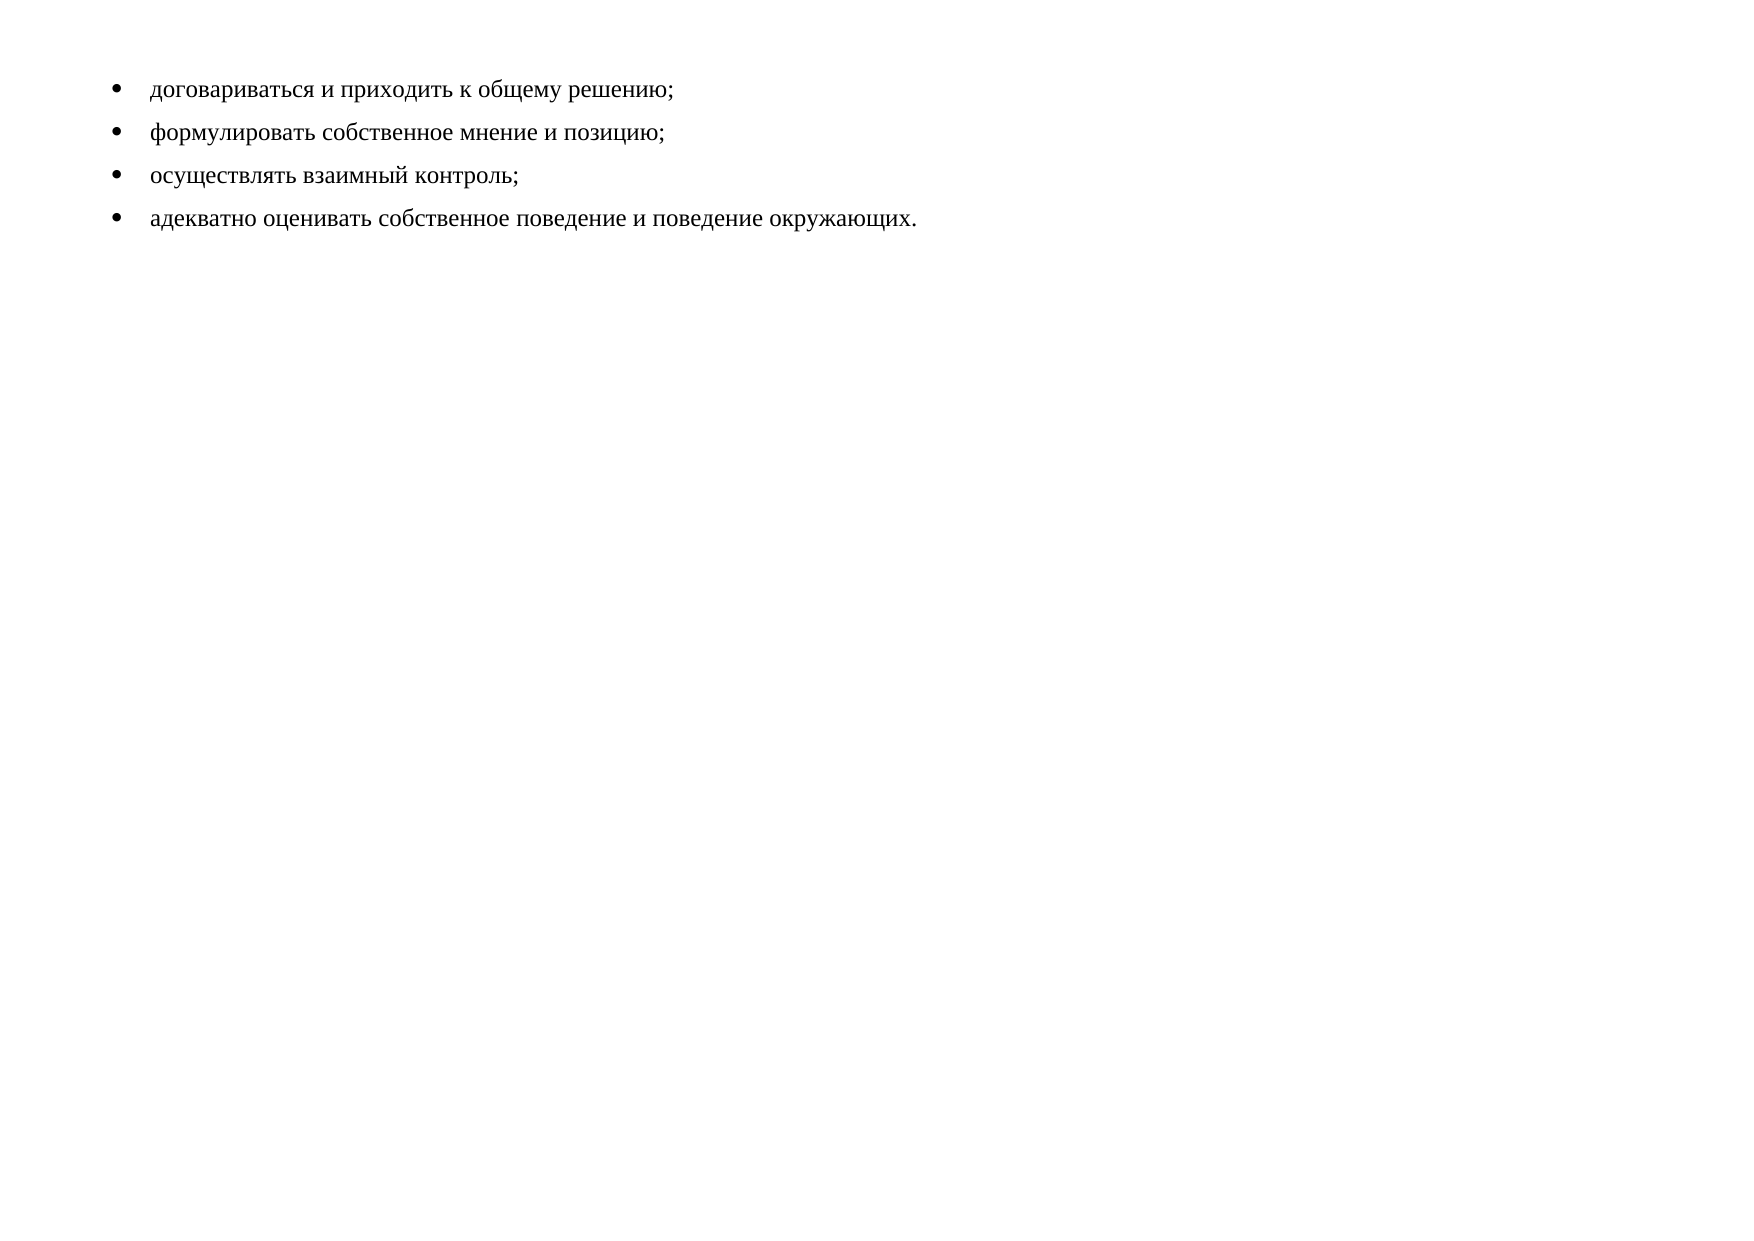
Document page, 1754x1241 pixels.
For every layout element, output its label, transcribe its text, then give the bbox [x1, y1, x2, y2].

list договариваться и приходить к общему решению; [112, 74, 1727, 103]
list адекватно оценивать собственное поведение и поведение окружающих. [112, 203, 1727, 232]
list формулировать собственное мнение и позицию; [112, 117, 1727, 146]
list осуществлять взаимный контроль; [112, 160, 1727, 189]
